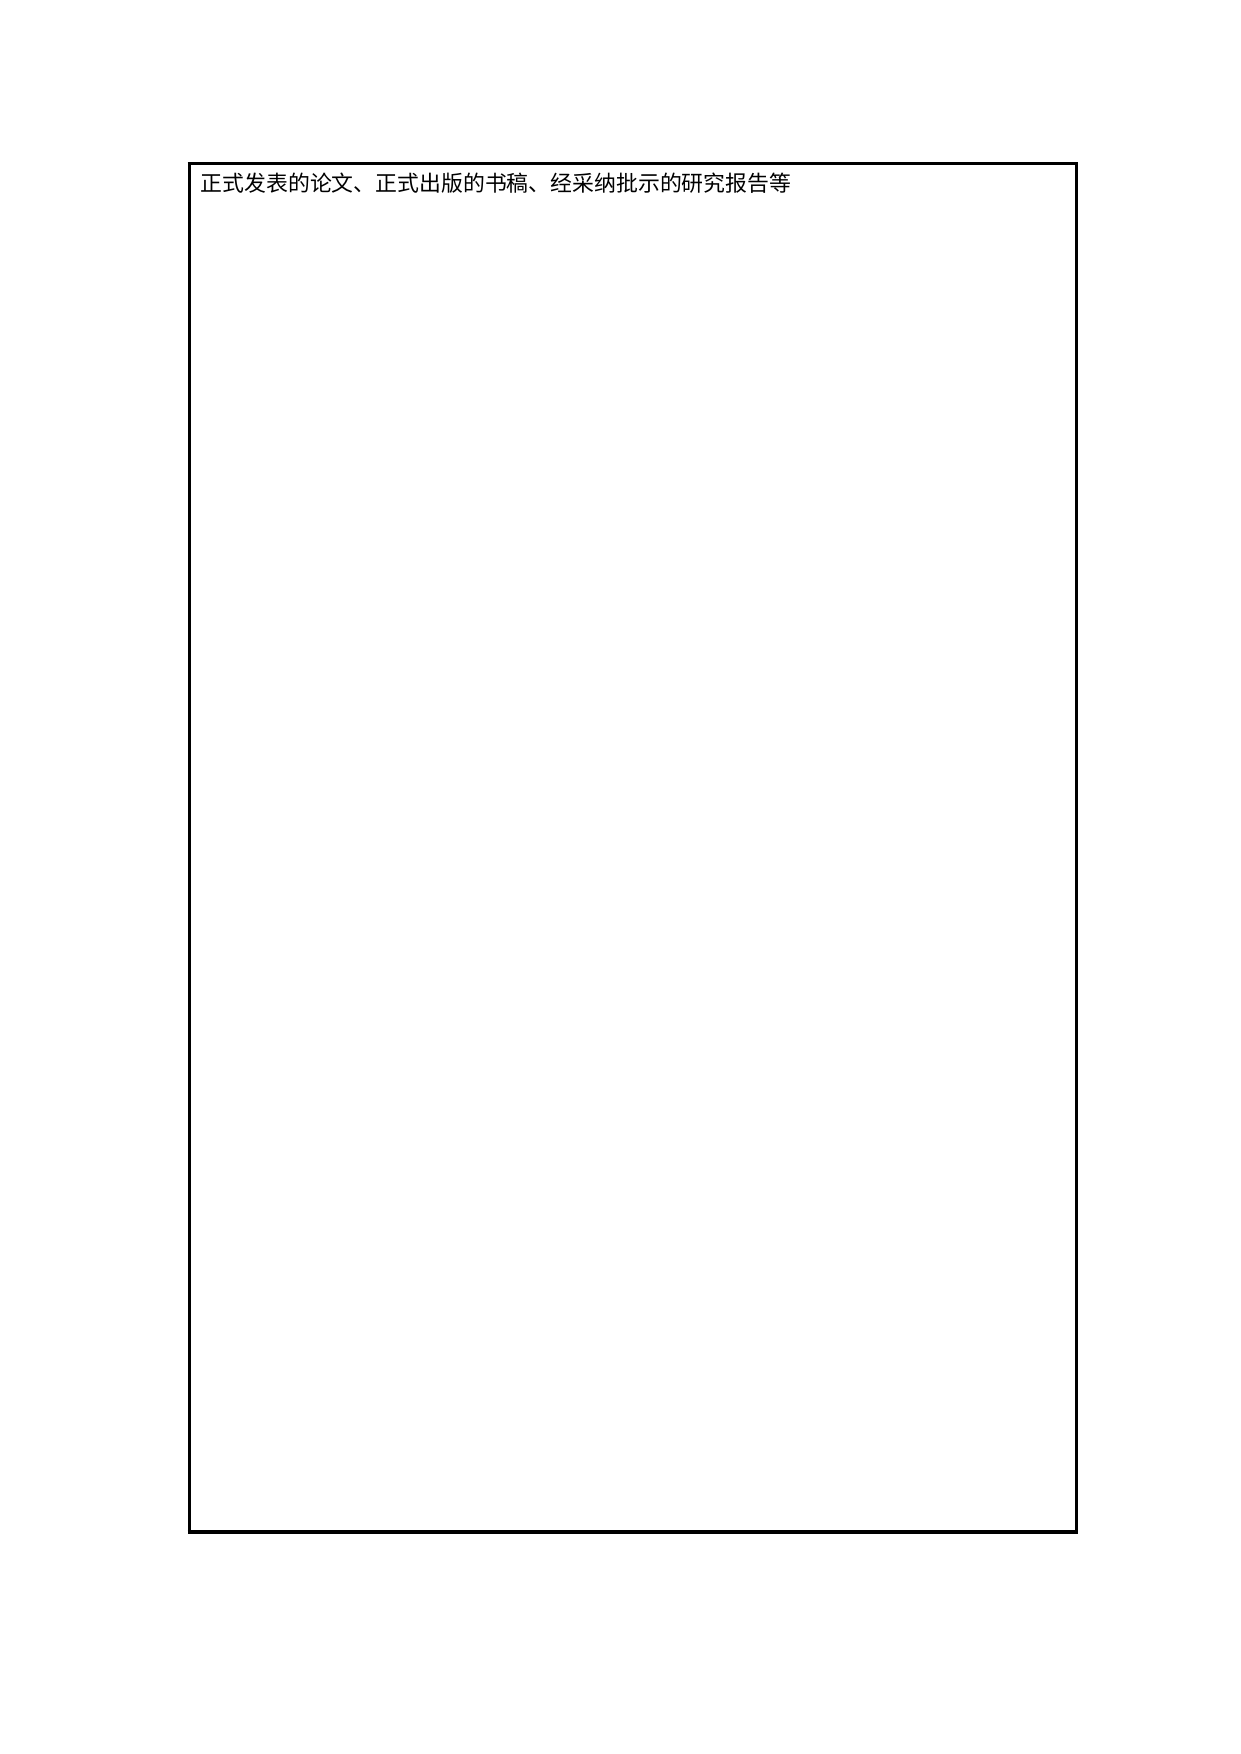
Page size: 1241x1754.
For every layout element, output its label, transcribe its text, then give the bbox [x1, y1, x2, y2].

table_header 正式发表的论文、正式出版的书稿、经采纳批示的研究报告等 [191, 165, 1075, 1530]
